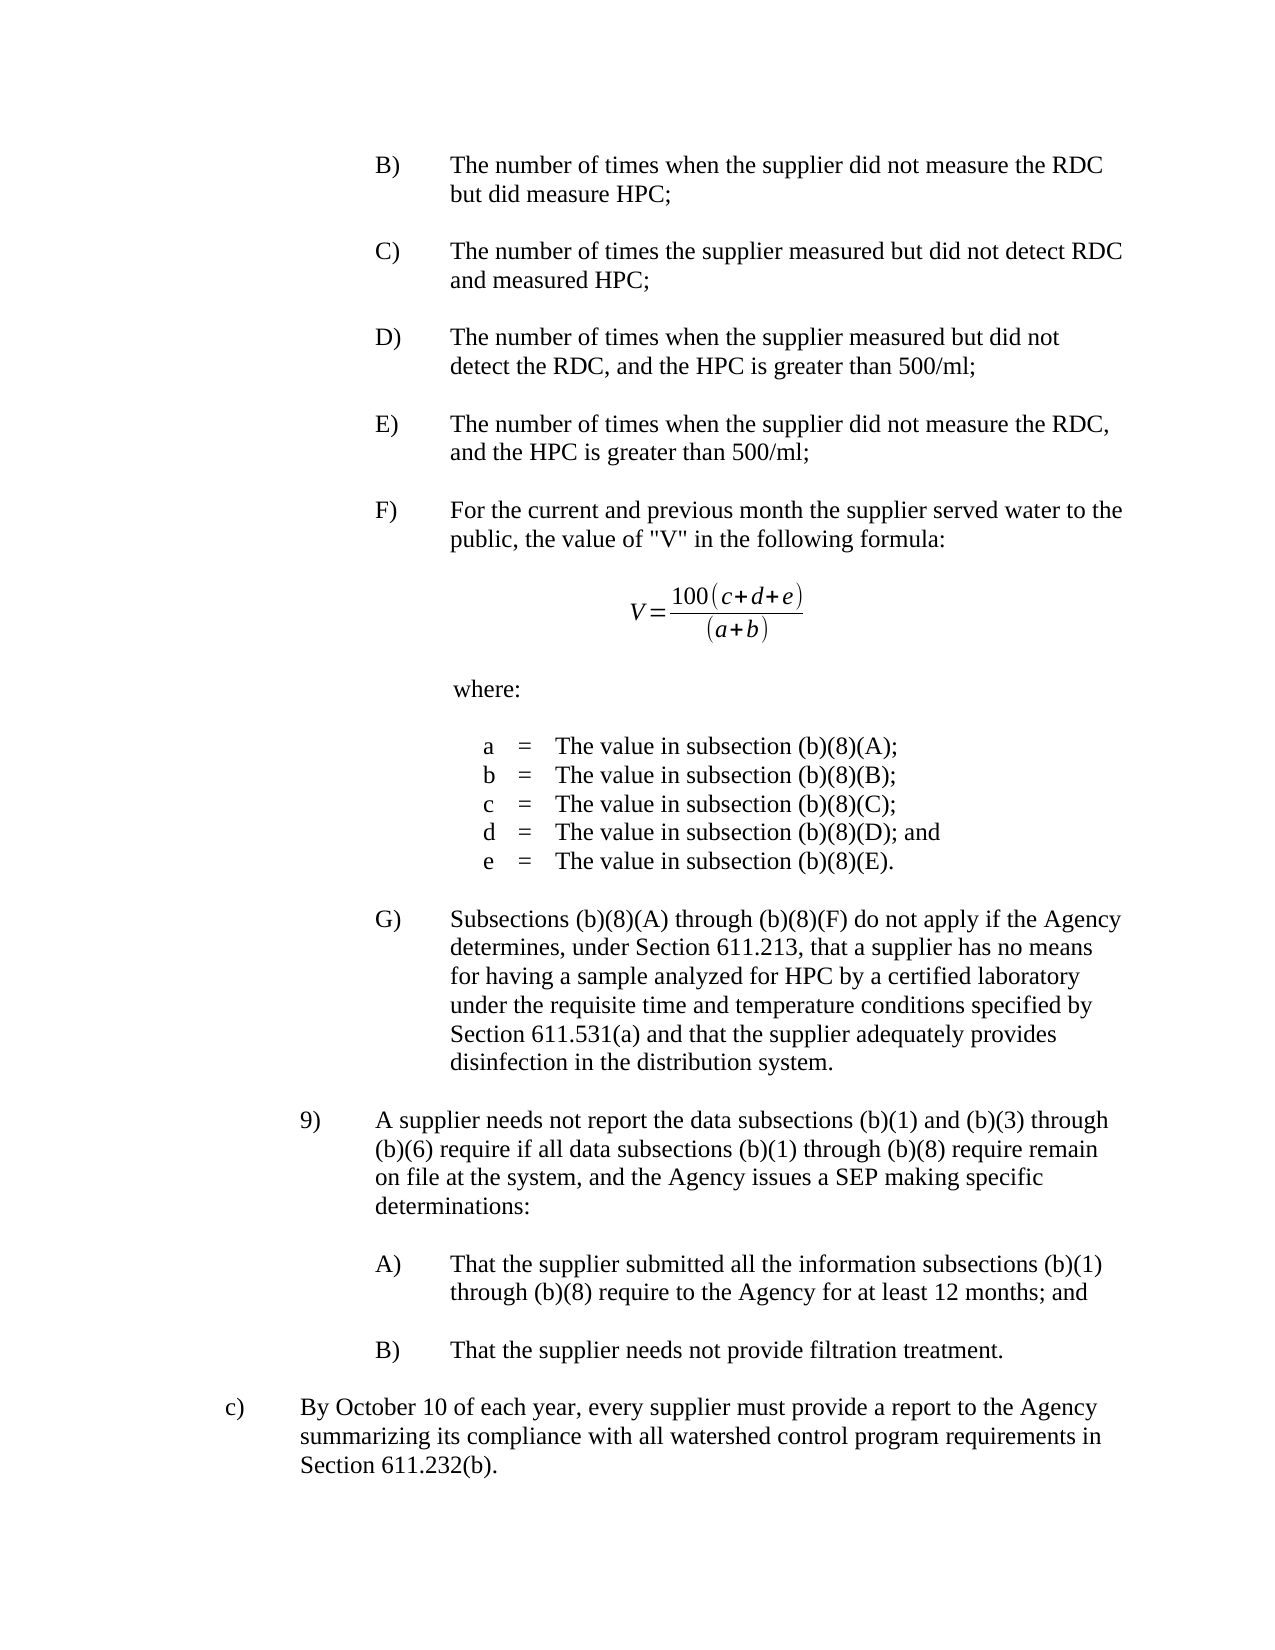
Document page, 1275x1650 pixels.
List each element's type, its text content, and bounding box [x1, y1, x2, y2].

text 9) A supplier needs not report the data subsections (b)(1) and (b)(3) through (b)(6) require if all data subsections (b)(1) through (b)(8) require remain on file at the system, and the Agency issues a SEP making specific determinations: [300, 1105, 1125, 1220]
table_cell = [506, 846, 544, 875]
text C) The number of times the supplier measured but did not detect RDC and measured HPC; [375, 236, 1125, 294]
text B) The number of times when the supplier did not measure the RDC but did measure HPC; [375, 150, 1125, 207]
text D) The number of times when the supplier measured but did not detect the RDC, and the HPC is greater than 500/ml; [375, 322, 1125, 380]
table_cell The value in subsection (b)(8)(B); [544, 760, 1094, 789]
table_cell c [472, 789, 506, 817]
table_header The value in subsection (b)(8)(A); [544, 731, 1094, 760]
text B) That the supplier needs not provide filtration treatment. [375, 1335, 1125, 1364]
table_cell = [506, 818, 544, 846]
table_header = [506, 731, 544, 760]
text G) Subsections (b)(8)(A) through (b)(8)(F) do not apply if the Agency determines, under Section 611.213, that a supplier has no means for having a sample analyzed for HPC by a certified laboratory under the requisite time and temperature conditions specified by Section 611.531(a) and that the supplier adequately provides disinfection in the distribution system. [375, 904, 1125, 1076]
table_cell e [472, 846, 506, 875]
text where: [450, 674, 1125, 702]
table_cell b [472, 760, 506, 789]
text A) That the supplier submitted all the information subsections (b)(1) through (b)(8) require to the Agency for at least 12 months; and [375, 1249, 1125, 1306]
table_cell d [472, 818, 506, 846]
table_cell The value in subsection (b)(8)(E). [544, 846, 1094, 875]
text F) For the current and previous month the supplier served water to the public, the value of "V" in the following formula: [375, 495, 1125, 552]
table_cell The value in subsection (b)(8)(C); [544, 789, 1094, 817]
table_cell The value in subsection (b)(8)(D); and [544, 818, 1094, 846]
table_cell = [506, 789, 544, 817]
table_cell = [506, 760, 544, 789]
text c) By October 10 of each year, every supplier must provide a report to the Agency summarizing its compliance with all watershed control program requirements in Section 611.232(b). [225, 1392, 1125, 1479]
text E) The number of times when the supplier did not measure the RDC, and the HPC is greater than 500/ml; [375, 409, 1125, 466]
table_header a [472, 731, 506, 760]
